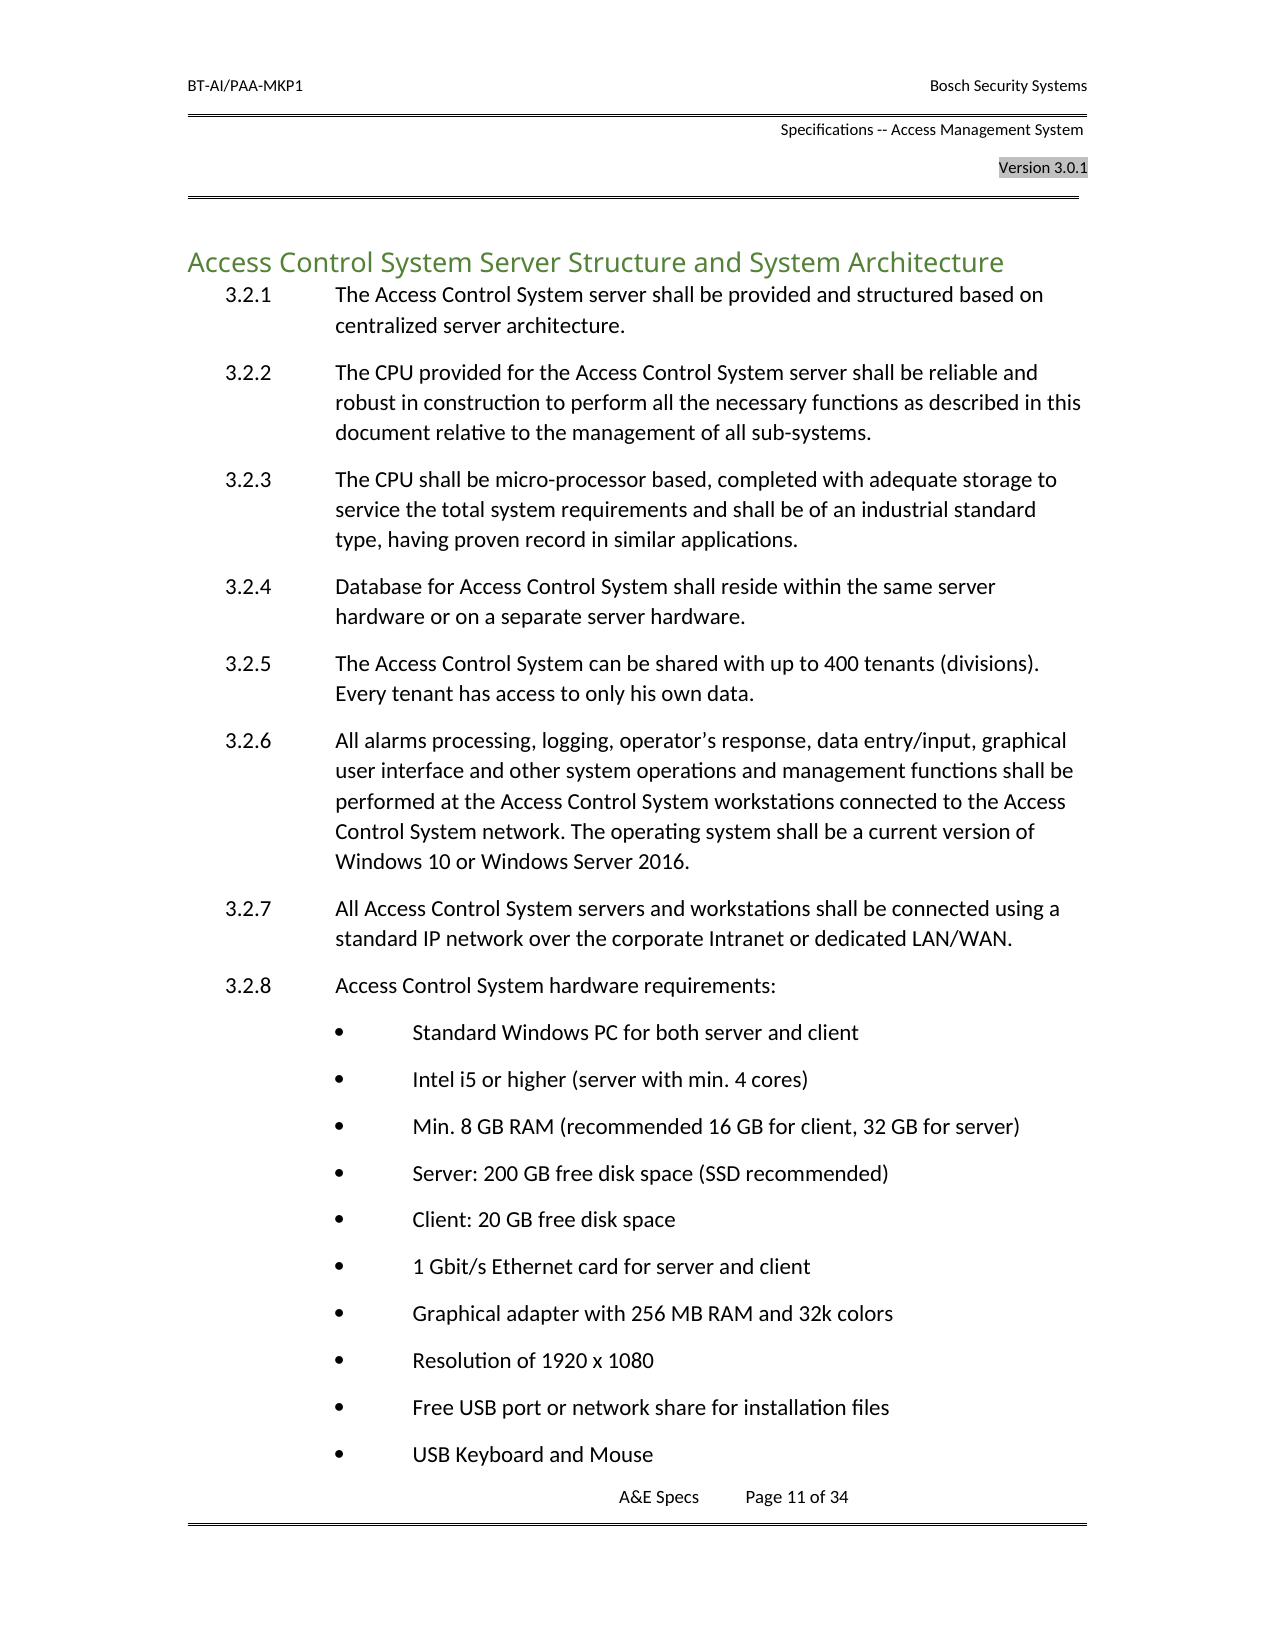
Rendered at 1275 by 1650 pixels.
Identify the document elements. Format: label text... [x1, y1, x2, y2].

list Database for Access Control System shall reside within the same server hardware or on a separate server hardware. [225, 572, 1087, 630]
list Graphical adapter with 256 MB RAM and 32k colors [335, 1299, 1087, 1327]
list Free USB port or network share for installation files [335, 1393, 1087, 1421]
list Resolution of 1920 x 1080 [335, 1346, 1087, 1374]
list All Access Control System servers and workstations shall be connected using a standard IP network over the corporate Intranet or dedicated LAN/WAN. [225, 894, 1087, 952]
list Intel i5 or higher (server with min. 4 cores) [335, 1065, 1087, 1093]
list 1 Gbit/s Ethernet card for server and client [335, 1252, 1087, 1280]
list The CPU provided for the Access Control System server shall be reliable and robust in construction to perform all the necessary functions as described in this document relative to the management of all sub-systems. [225, 358, 1087, 446]
list The Access Control System server shall be provided and structured based on centralized server architecture. [225, 281, 1087, 339]
list Access Control System hardware requirements: [225, 971, 1087, 999]
list All alarms processing, logging, operator’s response, data entry/input, graphical user interface and other system operations and management functions shall be performed at the Access Control System workstations connected to the Access Control System network. The operating system shall be a current version of Windows 10 or Windows Server 2016. [225, 726, 1087, 875]
list USB Keyboard and Mouse [335, 1440, 1087, 1468]
list Min. 8 GB RAM (recommended 16 GB for client, 32 GB for server) [335, 1112, 1087, 1140]
list The CPU shall be micro-processor based, completed with adequate storage to service the total system requirements and shall be of an industrial standard type, having proven record in similar applications. [225, 465, 1087, 553]
list The Access Control System can be shared with up to 400 tenants (divisions). Every tenant has access to only his own data. [225, 649, 1087, 707]
list Standard Windows PC for both server and client [335, 1018, 1087, 1046]
subtitle Access Control System Server Structure and System Architecture [187, 244, 1087, 281]
list Server: 200 GB free disk space (SSD recommended) [335, 1159, 1087, 1187]
list Client: 20 GB free disk space [335, 1206, 1087, 1233]
